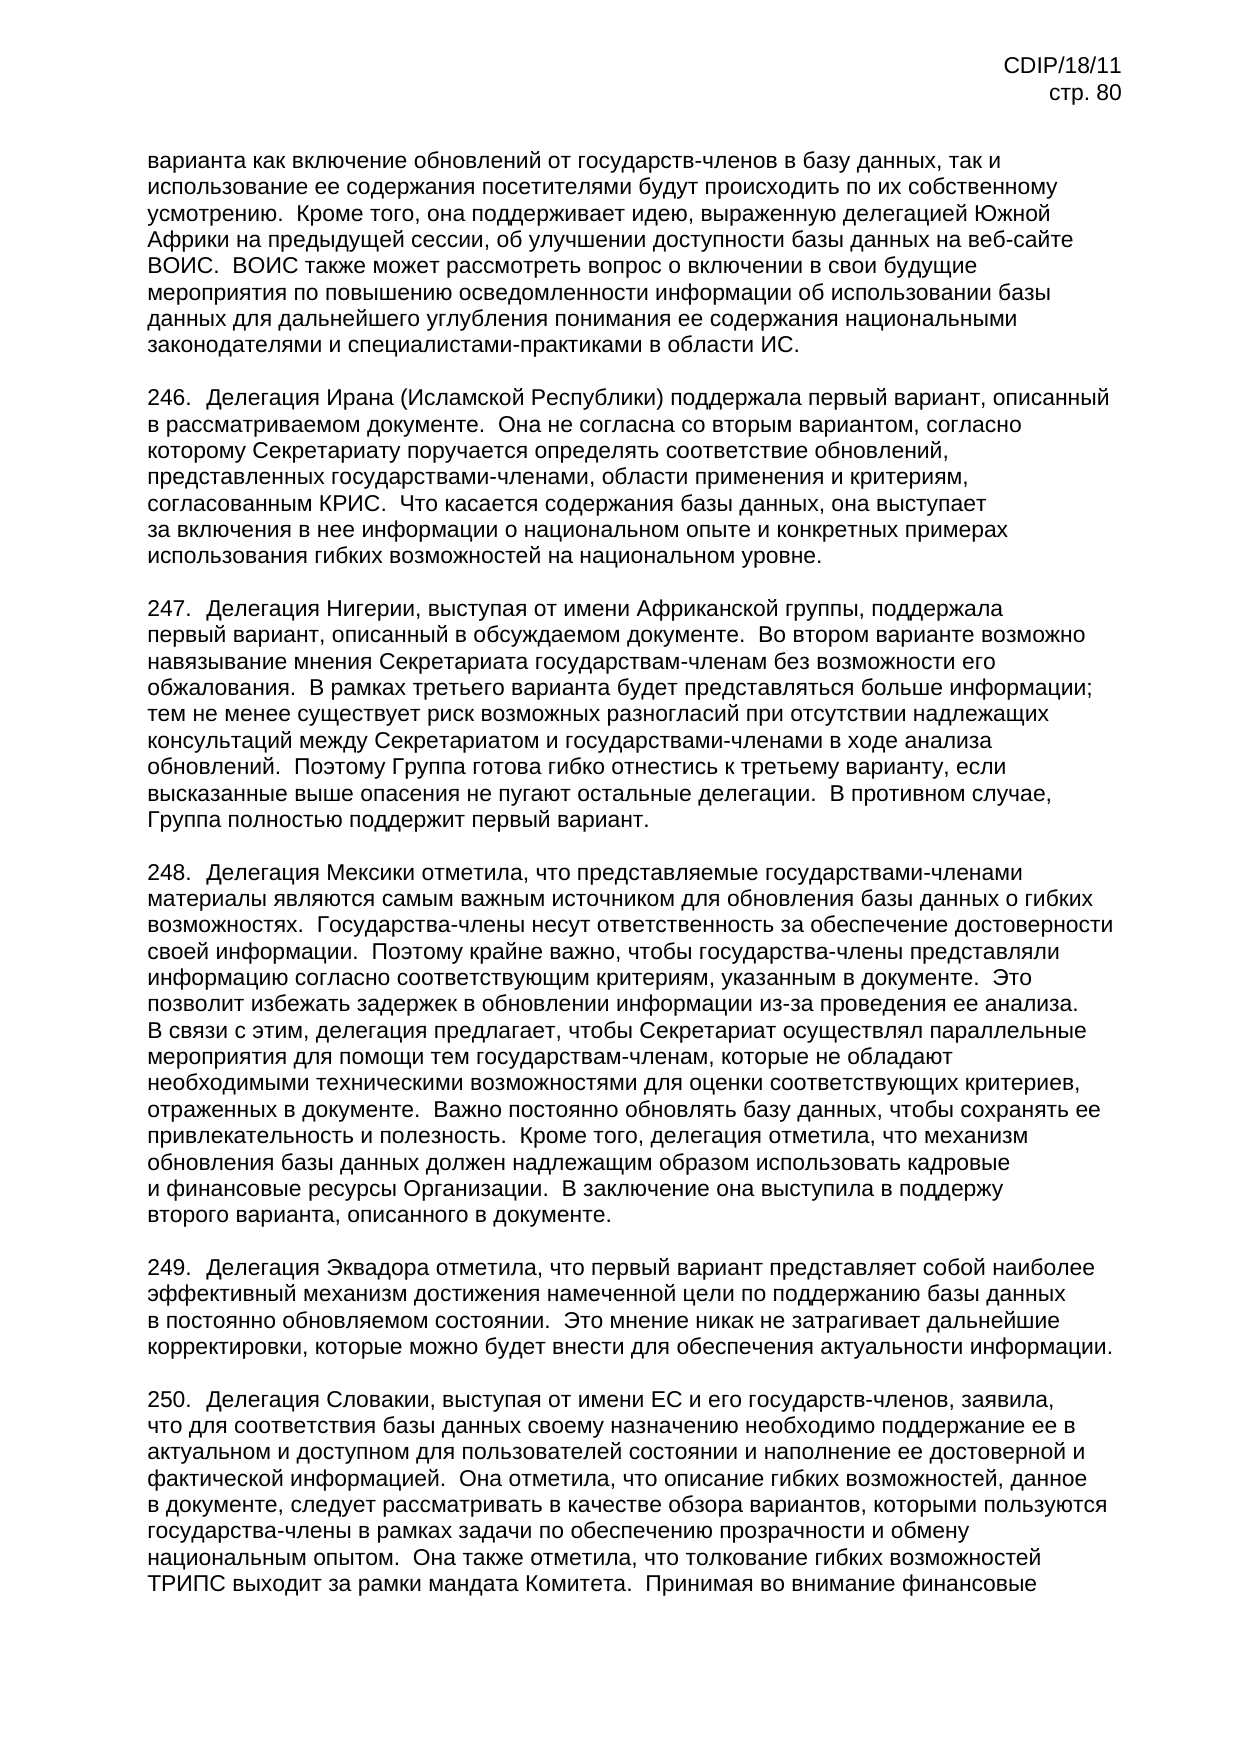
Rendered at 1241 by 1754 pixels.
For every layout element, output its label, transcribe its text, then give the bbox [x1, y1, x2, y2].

list Делегация Ирана (Исламской Республики) поддержала первый вариант, описанный в рассматриваемом документе. Она не согласна со вторым вариантом, согласно которому Секретариату поручается определять соответствие обновлений, представленных государствами-членами, области применения и критериям, согласованным КРИС. Что касается содержания базы данных, она выступает за включения в нее информации о национальном опыте и конкретных примерах использования гибких возможностей на национальном уровне. [147, 384, 1122, 569]
list Делегация Мексики отметила, что представляемые государствами-членами материалы являются самым важным источником для обновления базы данных о гибких возможностях. Государства-члены несут ответственность за обеспечение достоверности своей информации. Поэтому крайне важно, чтобы государства-члены представляли информацию согласно соответствующим критериям, указанным в документе. Это позволит избежать задержек в обновлении информации из-за проведения ее анализа. В связи с этим, делегация предлагает, чтобы Секретариат осуществлял параллельные мероприятия для помощи тем государствам-членам, которые не обладают необходимыми техническими возможностями для оценки соответствующих критериев, отраженных в документе. Важно постоянно обновлять базу данных, чтобы сохранять ее привлекательность и полезность. Кроме того, делегация отметила, что механизм обновления базы данных должен надлежащим образом использовать кадровые и финансовые ресурсы Организации. В заключение она выступила в поддержу второго варианта, описанного в документе. [147, 858, 1122, 1227]
list Делегация Эквадора отметила, что первый вариант представляет собой наиболее эффективный механизм достижения намеченной цели по поддержанию базы данных в постоянно обновляемом состоянии. Это мнение никак не затрагивает дальнейшие корректировки, которые можно будет внести для обеспечения актуальности информации. [147, 1254, 1122, 1359]
list Делегация Нигерии, выступая от имени Африканской группы, поддержала первый вариант, описанный в обсуждаемом документе. Во втором варианте возможно навязывание мнения Секретариата государствам-членам без возможности его обжалования. В рамках третьего варианта будет представляться больше информации; тем не менее существует риск возможных разногласий при отсутствии надлежащих консультаций между Секретариатом и государствами-членами в ходе анализа обновлений. Поэтому Группа готова гибко отнестись к третьему варианту, если высказанные выше опасения не пугают остальные делегации. В противном случае, Группа полностью поддержит первый вариант. [147, 595, 1122, 832]
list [147, 1386, 1122, 1596]
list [147, 147, 1122, 358]
